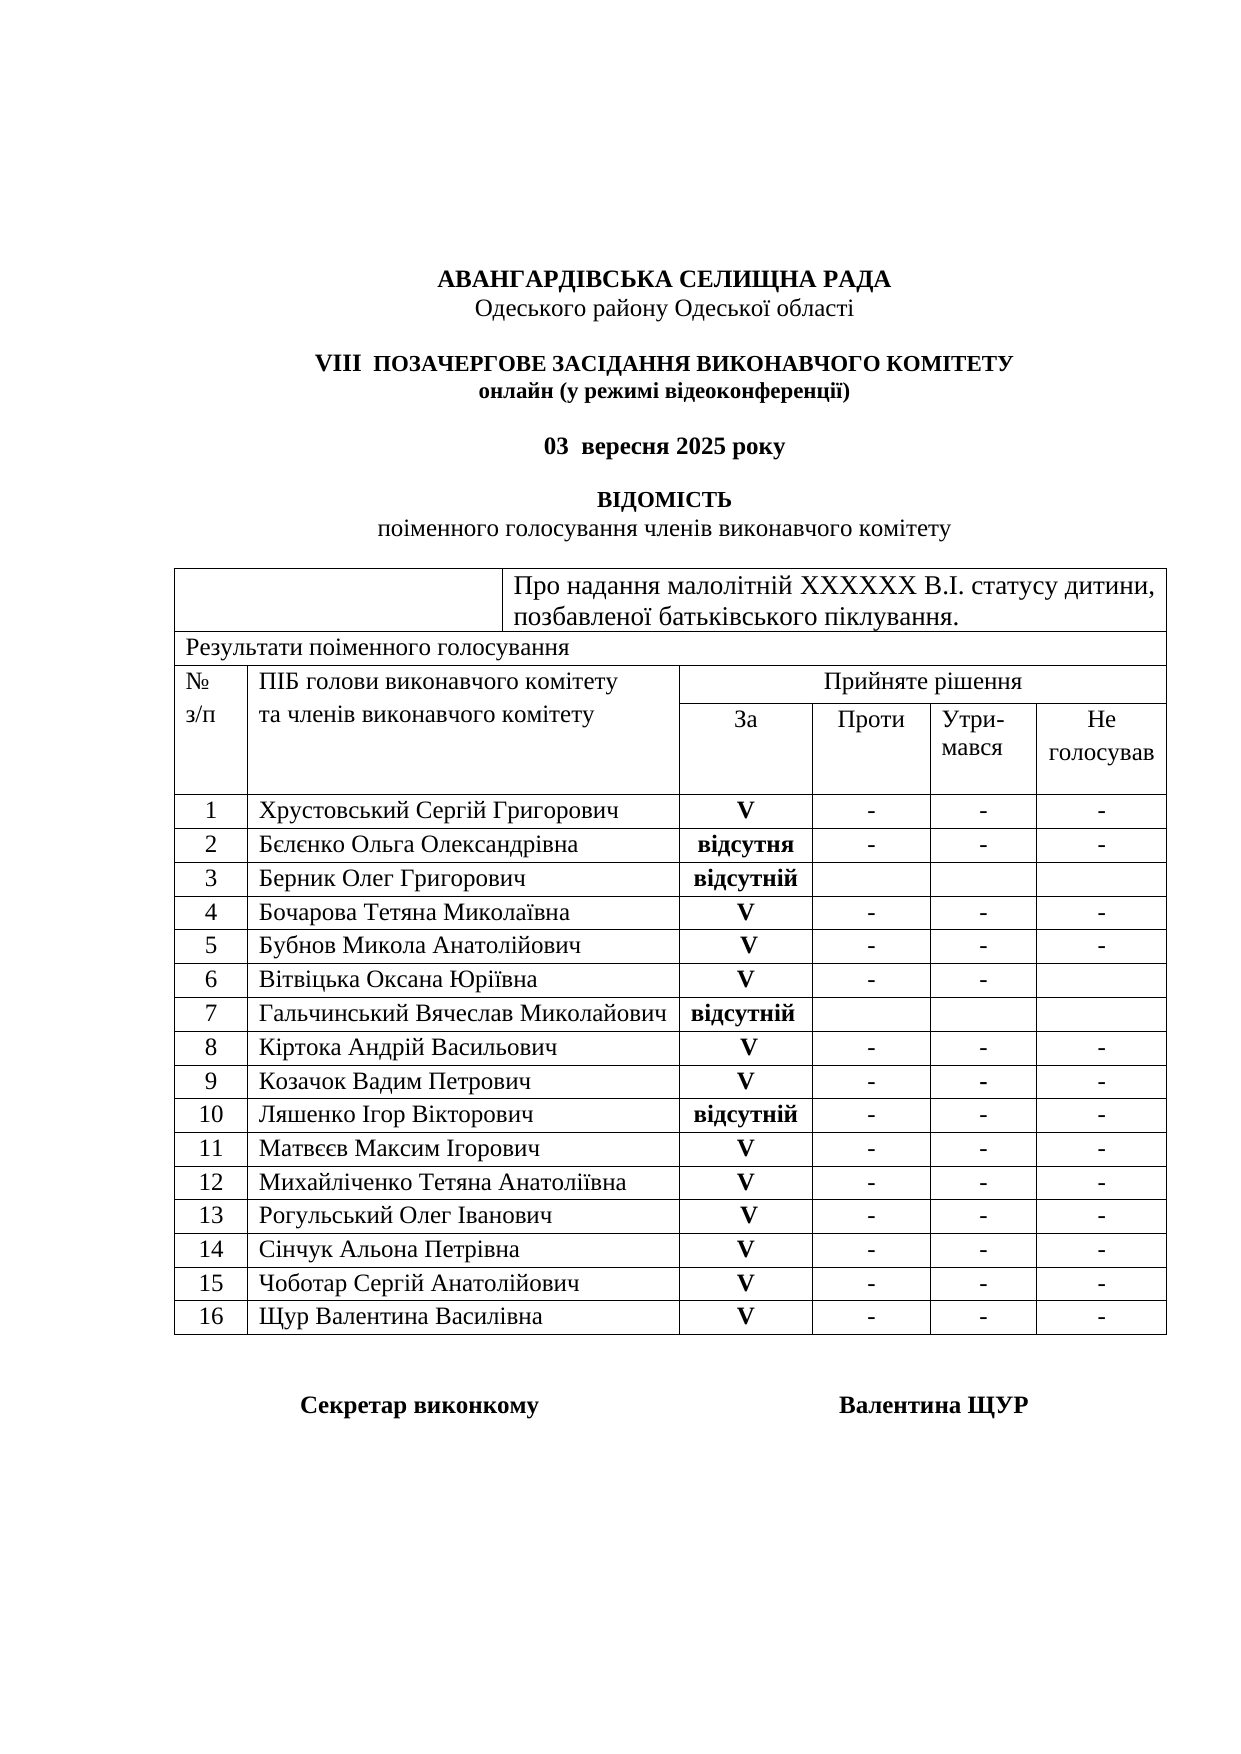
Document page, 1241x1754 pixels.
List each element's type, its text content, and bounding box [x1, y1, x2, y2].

table_cell V [680, 1032, 812, 1065]
table_cell - [931, 795, 1036, 828]
table_cell Щур Валентина Василівна [248, 1301, 679, 1334]
table_cell 5 [175, 930, 247, 963]
table_cell - [813, 1167, 930, 1199]
text АВАНГАРДІВСЬКА СЕЛИЩНА РАДА [177, 264, 1152, 293]
table_cell - [931, 1099, 1036, 1132]
text Секретар виконкому Валентина ЩУР [177, 1390, 1152, 1419]
table_cell - [813, 1200, 930, 1233]
table_header Про надання малолітній ХХХХХХ В.І. статусу дитини, позбавленої батьківського піклування. [503, 569, 1166, 631]
table_cell - [1037, 1200, 1166, 1233]
table_cell 7 [175, 998, 247, 1031]
table_cell Бочарова Тетяна Миколаївна [248, 897, 679, 929]
table_cell - [931, 1066, 1036, 1098]
table_cell V [680, 1234, 812, 1267]
table_cell 9 [175, 1066, 247, 1098]
table_cell відсутній [680, 1099, 812, 1132]
table_cell [1037, 863, 1166, 896]
table_cell - [1037, 1099, 1166, 1132]
table_cell V [680, 964, 812, 997]
table_cell Бєлєнко Ольга Олександрівна [248, 829, 679, 862]
table_cell - [1037, 1133, 1166, 1166]
table_cell - [813, 1301, 930, 1334]
table_cell № з/п [175, 666, 247, 794]
table_cell 12 [175, 1167, 247, 1199]
table_cell - [1037, 1301, 1166, 1334]
table_cell - [813, 930, 930, 963]
table_cell - [931, 1032, 1036, 1065]
table_cell - [813, 1066, 930, 1098]
table_cell - [1037, 829, 1166, 862]
table_cell відсутня [680, 829, 812, 862]
table_cell [1037, 964, 1166, 997]
table_cell - [1037, 795, 1166, 828]
table_cell 16 [175, 1301, 247, 1334]
table_cell - [813, 897, 930, 929]
table_cell - [1037, 1032, 1166, 1065]
table_cell - [813, 1234, 930, 1267]
table_cell За [680, 704, 812, 794]
text Одеського району Одеської області [177, 293, 1152, 322]
table_cell Проти [813, 704, 930, 794]
table_cell [813, 863, 930, 896]
text ВІДОМІСТЬ [177, 486, 1152, 513]
table_cell [931, 998, 1036, 1031]
table_cell - [1037, 1066, 1166, 1098]
table_cell 14 [175, 1234, 247, 1267]
table_cell Берник Олег Григорович [248, 863, 679, 896]
table_cell - [813, 964, 930, 997]
table_cell - [813, 1268, 930, 1300]
table_cell - [931, 1234, 1036, 1267]
table_cell - [1037, 1268, 1166, 1300]
table_cell - [931, 930, 1036, 963]
table_cell [813, 998, 930, 1031]
table_cell ПІБ голови виконавчого комітету та членів виконавчого комітету [248, 666, 679, 794]
table_cell [931, 863, 1036, 896]
table_cell V [680, 1066, 812, 1098]
table_cell Гальчинський Вячеслав Миколайович [248, 998, 679, 1031]
table_cell Сінчук Альона Петрівна [248, 1234, 679, 1267]
table_cell Ляшенко Ігор Вікторович [248, 1099, 679, 1132]
table_cell 3 [175, 863, 247, 896]
table_cell V [680, 1200, 812, 1233]
table_cell - [931, 964, 1036, 997]
text поіменного голосування членів виконавчого комітету [177, 513, 1152, 541]
table_cell - [1037, 897, 1166, 929]
table_cell Бубнов Микола Анатолійович [248, 930, 679, 963]
table_cell V [680, 930, 812, 963]
table_cell - [1037, 1234, 1166, 1267]
table_cell 8 [175, 1032, 247, 1065]
table_cell - [813, 1032, 930, 1065]
table_cell Чоботар Сергій Анатолійович [248, 1268, 679, 1300]
table_cell відсутній [680, 863, 812, 896]
table_cell 13 [175, 1200, 247, 1233]
table_cell 1 [175, 795, 247, 828]
table_cell - [931, 1133, 1036, 1166]
table_cell V [680, 1268, 812, 1300]
table_cell - [931, 1200, 1036, 1233]
table_cell 4 [175, 897, 247, 929]
table_cell - [931, 1301, 1036, 1334]
table_cell Утри- мався [931, 704, 1036, 794]
table_cell Козачок Вадим Петрович [248, 1066, 679, 1098]
table_cell 10 [175, 1099, 247, 1132]
table_cell Кіртока Андрій Васильович [248, 1032, 679, 1065]
table_cell - [813, 795, 930, 828]
text VІІІ ПОЗАЧЕРГОВЕ ЗАСІДАННЯ ВИКОНАВЧОГО КОМІТЕТУ [177, 348, 1152, 377]
table_cell V [680, 1301, 812, 1334]
table_cell 2 [175, 829, 247, 862]
table_cell - [1037, 930, 1166, 963]
table_cell 6 [175, 964, 247, 997]
table_cell - [1037, 1167, 1166, 1199]
table_cell Прийняте рішення [680, 666, 1166, 703]
table_header [175, 569, 502, 631]
table_cell V [680, 1133, 812, 1166]
table_cell Михайліченко Тетяна Анатоліївна [248, 1167, 679, 1199]
text 03 вересня 2025 року [177, 431, 1152, 460]
table_cell Матвєєв Максим Ігорович [248, 1133, 679, 1166]
table_cell V [680, 795, 812, 828]
table_cell 11 [175, 1133, 247, 1166]
table_cell Не голосував [1037, 704, 1166, 794]
table_cell - [813, 829, 930, 862]
table_cell Рогульський Олег Іванович [248, 1200, 679, 1233]
table_cell - [813, 1099, 930, 1132]
table_cell [1037, 998, 1166, 1031]
table_cell - [931, 897, 1036, 929]
table_cell відсутній [680, 998, 812, 1031]
table_cell 15 [175, 1268, 247, 1300]
text онлайн (у режимі відеоконференції) [177, 377, 1152, 431]
table_cell V [680, 897, 812, 929]
table_cell V [680, 1167, 812, 1199]
table_cell - [813, 1133, 930, 1166]
table_cell Вітвіцька Оксана Юріївна [248, 964, 679, 997]
table_cell Результати поіменного голосування [175, 632, 1166, 665]
table_cell Хрустовський Сергій Григорович [248, 795, 679, 828]
table_cell - [931, 1268, 1036, 1300]
table_cell - [931, 829, 1036, 862]
table_cell - [931, 1167, 1036, 1199]
